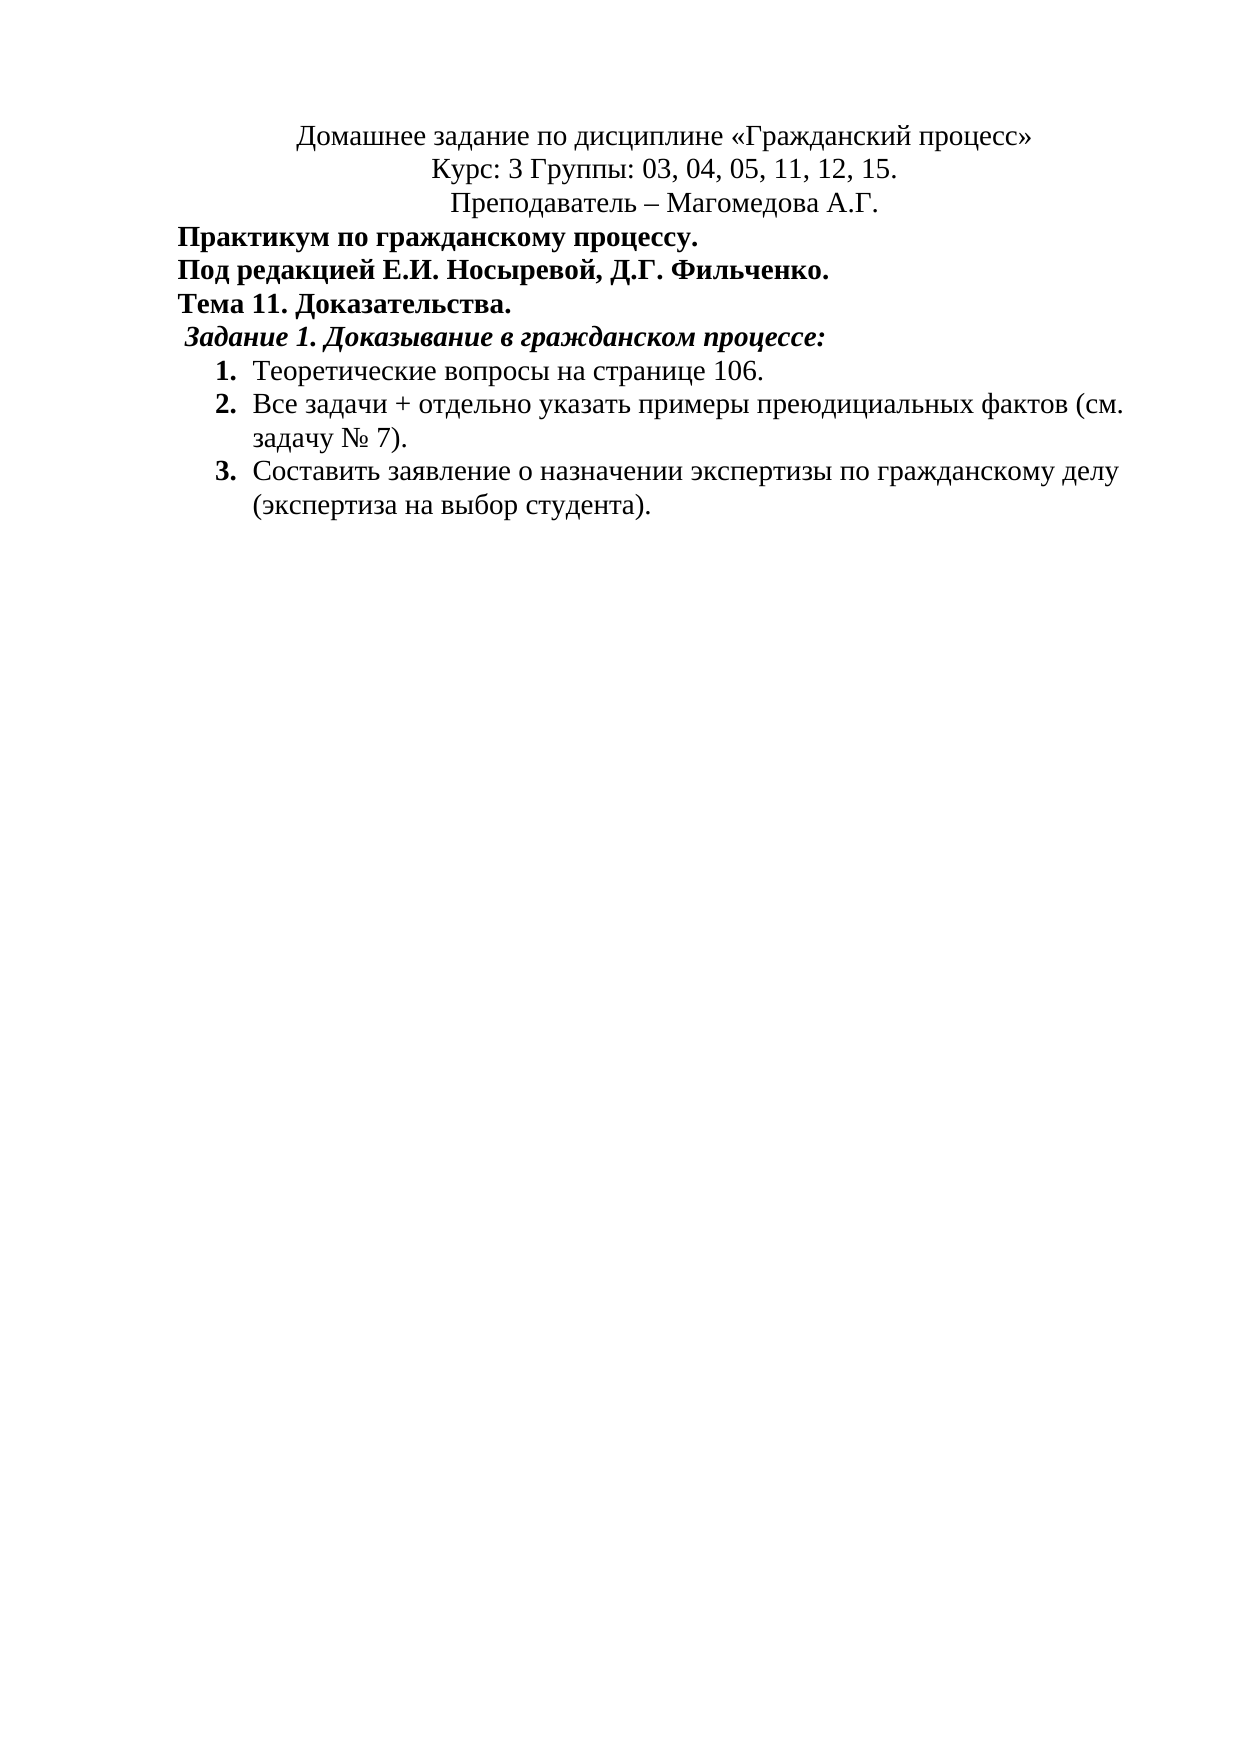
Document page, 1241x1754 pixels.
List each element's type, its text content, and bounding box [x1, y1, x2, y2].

text Задание 1. Доказывание в гражданском процессе: [177, 319, 1152, 353]
list Составить заявление о назначении экспертизы по гражданскому делу (экспертиза на выбор студента). [215, 453, 1152, 521]
text Практикум по гражданскому процессу. [177, 219, 1152, 252]
text Под редакцией Е.И. Носыревой, Д.Г. Фильченко. [177, 252, 1152, 286]
text Тема 11. Доказательства. [177, 286, 1152, 319]
list Теоретические вопросы на странице 106. [215, 353, 1152, 386]
list Все задачи + отдельно указать примеры преюдициальных фактов (см. задачу № 7). [215, 386, 1152, 453]
text Преподаватель – Магомедова А.Г. [177, 185, 1152, 219]
text Курс: 3 Группы: 03, 04, 05, 11, 12, 15. [177, 152, 1152, 185]
text Домашнее задание по дисциплине «Гражданский процесс» [177, 118, 1152, 152]
